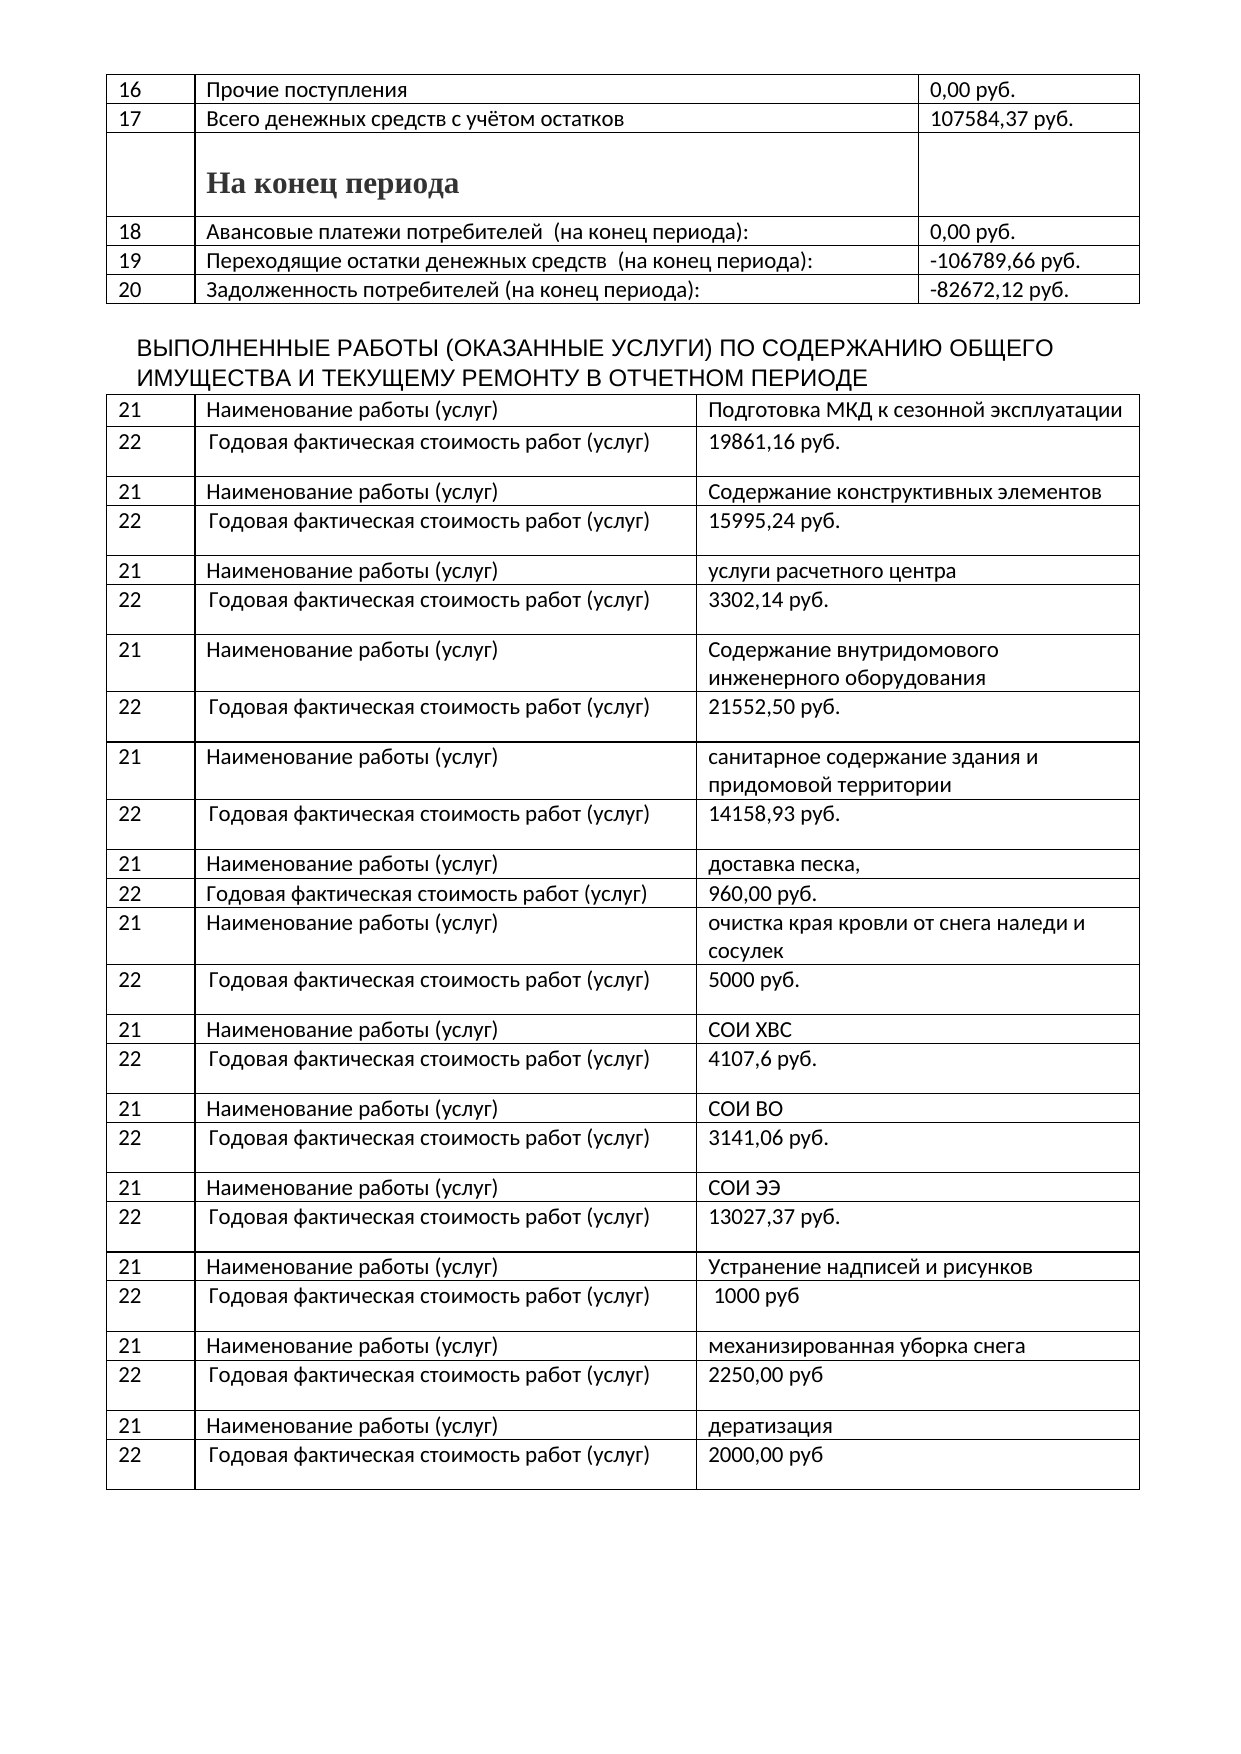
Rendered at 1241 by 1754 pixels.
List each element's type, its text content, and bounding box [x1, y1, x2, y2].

table_cell 21 [107, 1332, 194, 1359]
table_cell 22 [107, 1361, 194, 1410]
table_cell Годовая фактическая стоимость работ (услуг) [196, 965, 696, 1014]
table_cell Годовая фактическая стоимость работ (услуг) [196, 427, 696, 476]
table_cell 22 [107, 800, 194, 848]
table_cell 22 [107, 1202, 194, 1251]
table_cell 22 [107, 1281, 194, 1331]
table_cell 21 [107, 635, 194, 691]
table_cell Наименование работы (услуг) [196, 850, 696, 878]
table_cell Содержание внутридомового инженерного оборудования [697, 635, 1139, 691]
table_cell 960,00 руб. [697, 879, 1139, 907]
table_cell Прочие поступления [196, 75, 918, 103]
table_cell Наименование работы (услуг) [196, 908, 696, 964]
table_cell [919, 133, 1139, 216]
table_cell 18 [107, 217, 194, 245]
table_cell 13027,37 руб. [697, 1202, 1139, 1251]
table_cell Переходящие остатки денежных средств (на конец периода): [196, 246, 918, 274]
table_cell услуги расчетного центра [697, 556, 1139, 584]
table_cell 16 [107, 75, 194, 103]
table_cell 21 [107, 1253, 194, 1280]
table_cell 21 [107, 1173, 194, 1201]
table_header 21 [107, 395, 194, 426]
table_cell 0,00 руб. [919, 75, 1139, 103]
table_cell 21 [107, 1094, 194, 1122]
table_cell Годовая фактическая стоимость работ (услуг) [196, 1123, 696, 1172]
table_cell 22 [107, 506, 194, 555]
table_cell 22 [107, 1123, 194, 1172]
table_cell дератизация [697, 1411, 1139, 1439]
table_cell Наименование работы (услуг) [196, 635, 696, 691]
table_cell Годовая фактическая стоимость работ (услуг) [196, 1440, 696, 1489]
table_cell 22 [107, 585, 194, 634]
table_cell Наименование работы (услуг) [196, 743, 696, 798]
table_cell 17 [107, 104, 194, 132]
table_cell Наименование работы (услуг) [196, 1253, 696, 1280]
table_cell Годовая фактическая стоимость работ (услуг) [196, 1361, 696, 1410]
table_cell На конец периода [196, 133, 918, 216]
table_cell 22 [107, 1440, 194, 1489]
table_cell Годовая фактическая стоимость работ (услуг) [196, 692, 696, 741]
table_cell Наименование работы (услуг) [196, 477, 696, 505]
table_cell Наименование работы (услуг) [196, 1173, 696, 1201]
table_cell Годовая фактическая стоимость работ (услуг) [196, 800, 696, 848]
table_header Наименование работы (услуг) [196, 395, 696, 426]
table_cell Всего денежных средств с учётом остатков [196, 104, 918, 132]
table_cell Устранение надписей и рисунков [697, 1253, 1139, 1280]
table_cell СОИ ВО [697, 1094, 1139, 1122]
table_cell 22 [107, 692, 194, 741]
table_cell 19861,16 руб. [697, 427, 1139, 476]
table_cell 5000 руб. [697, 965, 1139, 1014]
table_cell Наименование работы (услуг) [196, 1411, 696, 1439]
table_cell 1000 руб [697, 1281, 1139, 1331]
table_cell 3302,14 руб. [697, 585, 1139, 634]
table_cell 4107,6 руб. [697, 1044, 1139, 1093]
table_cell Наименование работы (услуг) [196, 1332, 696, 1359]
table_cell 2250,00 руб [697, 1361, 1139, 1410]
table_cell 0,00 руб. [919, 217, 1139, 245]
table_cell 107584,37 руб. [919, 104, 1139, 132]
table_cell Годовая фактическая стоимость работ (услуг) [196, 585, 696, 634]
table_cell Авансовые платежи потребителей (на конец периода): [196, 217, 918, 245]
table_cell 21 [107, 1411, 194, 1439]
table_cell 19 [107, 246, 194, 274]
table_cell 20 [107, 275, 194, 303]
table_cell 2000,00 руб [697, 1440, 1139, 1489]
table_cell очистка края кровли от снега наледи и сосулек [697, 908, 1139, 964]
table_cell 3141,06 руб. [697, 1123, 1139, 1172]
table_cell 22 [107, 427, 194, 476]
table_cell Годовая фактическая стоимость работ (услуг) [196, 1202, 696, 1251]
table_cell 22 [107, 965, 194, 1014]
table_cell 14158,93 руб. [697, 800, 1139, 848]
table_cell Годовая фактическая стоимость работ (услуг) [196, 1044, 696, 1093]
table_cell доставка песка, [697, 850, 1139, 878]
table_cell санитарное содержание здания и придомовой территории [697, 743, 1139, 798]
table_cell [107, 133, 194, 216]
table_cell 15995,24 руб. [697, 506, 1139, 555]
table_cell СОИ ЭЭ [697, 1173, 1139, 1201]
table_cell Годовая фактическая стоимость работ (услуг) [196, 506, 696, 555]
table_cell 21 [107, 850, 194, 878]
table_cell 21 [107, 908, 194, 964]
table_cell -106789,66 руб. [919, 246, 1139, 274]
table_cell Годовая фактическая стоимость работ (услуг) [196, 1281, 696, 1331]
table_cell -82672,12 руб. [919, 275, 1139, 303]
table_cell Наименование работы (услуг) [196, 556, 696, 584]
table_cell СОИ ХВС [697, 1015, 1139, 1043]
table_header Подготовка МКД к сезонной эксплуатации [697, 395, 1139, 426]
table_cell Наименование работы (услуг) [196, 1015, 696, 1043]
table_cell 21552,50 руб. [697, 692, 1139, 741]
text ВЫПОЛНЕННЫЕ РАБОТЫ (ОКАЗАННЫЕ УСЛУГИ) ПО СОДЕРЖАНИЮ ОБЩЕГО ИМУЩЕСТВА И ТЕКУЩЕМУ РЕМОНТУ В ОТЧЕТНОМ ПЕРИОДЕ [136, 334, 1143, 392]
table_cell 21 [107, 556, 194, 584]
table_cell 22 [107, 1044, 194, 1093]
table_cell Содержание конструктивных элементов [697, 477, 1139, 505]
table_cell Годовая фактическая стоимость работ (услуг) [196, 879, 696, 907]
table_cell 21 [107, 743, 194, 798]
table_cell механизированная уборка снега [697, 1332, 1139, 1359]
table_cell Задолженность потребителей (на конец периода): [196, 275, 918, 303]
table_cell Наименование работы (услуг) [196, 1094, 696, 1122]
table_cell 21 [107, 477, 194, 505]
table_cell 21 [107, 1015, 194, 1043]
table_cell 22 [107, 879, 194, 907]
